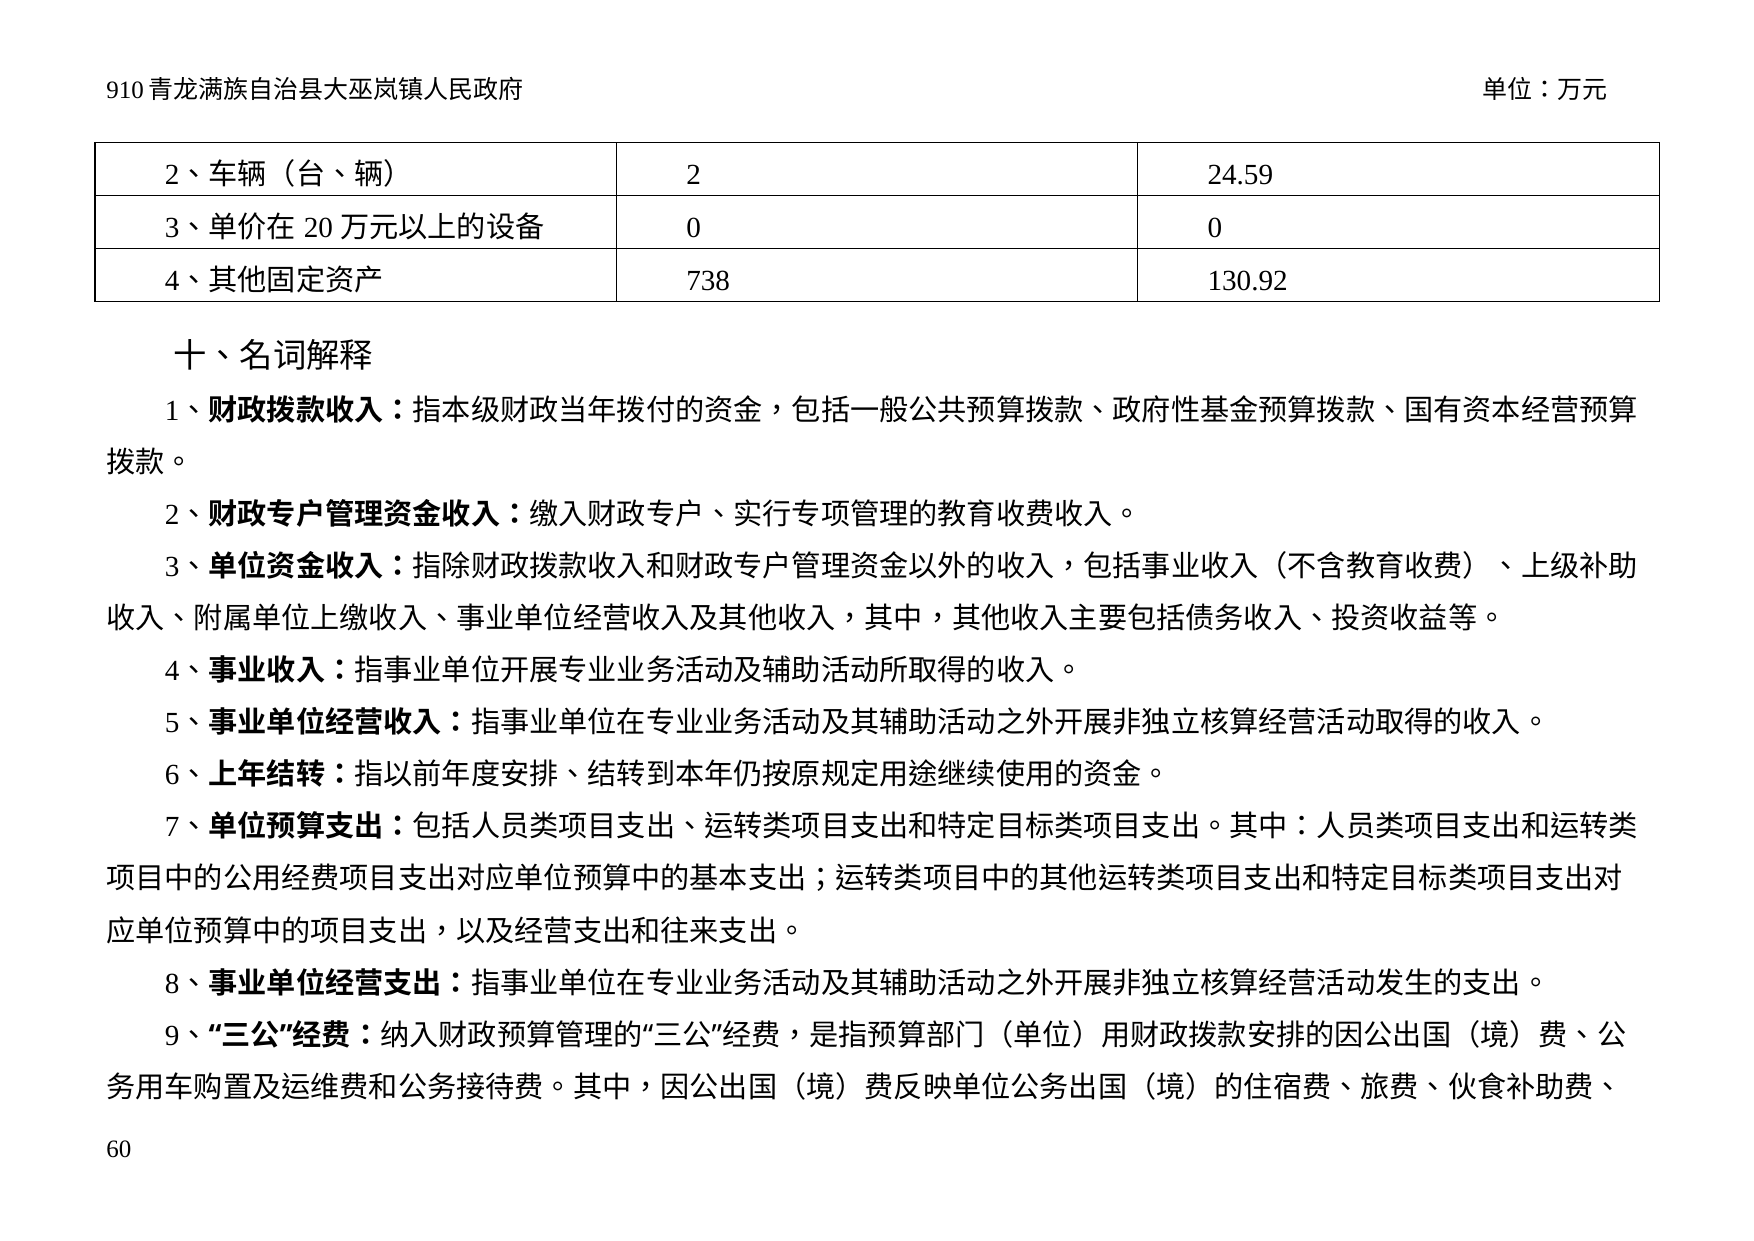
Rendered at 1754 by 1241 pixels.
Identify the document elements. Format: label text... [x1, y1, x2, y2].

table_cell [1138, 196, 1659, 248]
text 4、事业收入：指事业单位开展专业业务活动及辅助活动所取得的收入。 [106, 639, 1648, 691]
text 1、财政拨款收入：指本级财政当年拨付的资金，包括一般公共预算拨款、政府性基金预算拨款、国有资本经营预算拨款。 [106, 378, 1648, 483]
text 6、上年结转：指以前年度安排、结转到本年仍按原规定用途继续使用的资金。 [106, 743, 1648, 795]
text 2、财政专户管理资金收入：缴入财政专户、实行专项管理的教育收费收入。 [106, 483, 1648, 535]
text 十、名词解释 [106, 332, 1648, 377]
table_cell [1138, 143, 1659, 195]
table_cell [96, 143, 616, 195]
text 3、单位资金收入：指除财政拨款收入和财政专户管理资金以外的收入，包括事业收入（不含教育收费）、上级补助收入、附属单位上缴收入、事业单位经营收入及其他收入，其中，其他收入主要包括债务收入、投资收益等。 [106, 535, 1648, 639]
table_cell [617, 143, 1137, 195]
text 5、事业单位经营收入：指事业单位在专业业务活动及其辅助活动之外开展非独立核算经营活动取得的收入。 [106, 691, 1648, 743]
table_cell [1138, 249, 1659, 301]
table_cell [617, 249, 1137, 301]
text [106, 1003, 1648, 1108]
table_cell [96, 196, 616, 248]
text 8、事业单位经营支出：指事业单位在专业业务活动及其辅助活动之外开展非独立核算经营活动发生的支出。 [106, 951, 1648, 1003]
text 7、单位预算支出：包括人员类项目支出、运转类项目支出和特定目标类项目支出。其中：人员类项目支出和运转类项目中的公用经费项目支出对应单位预算中的基本支出；运转类项目中的其他运转类项目支出和特定目标类项目支出对应单位预算中的项目支出，以及经营支出和往来支出。 [106, 795, 1648, 951]
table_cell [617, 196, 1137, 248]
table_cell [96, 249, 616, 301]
